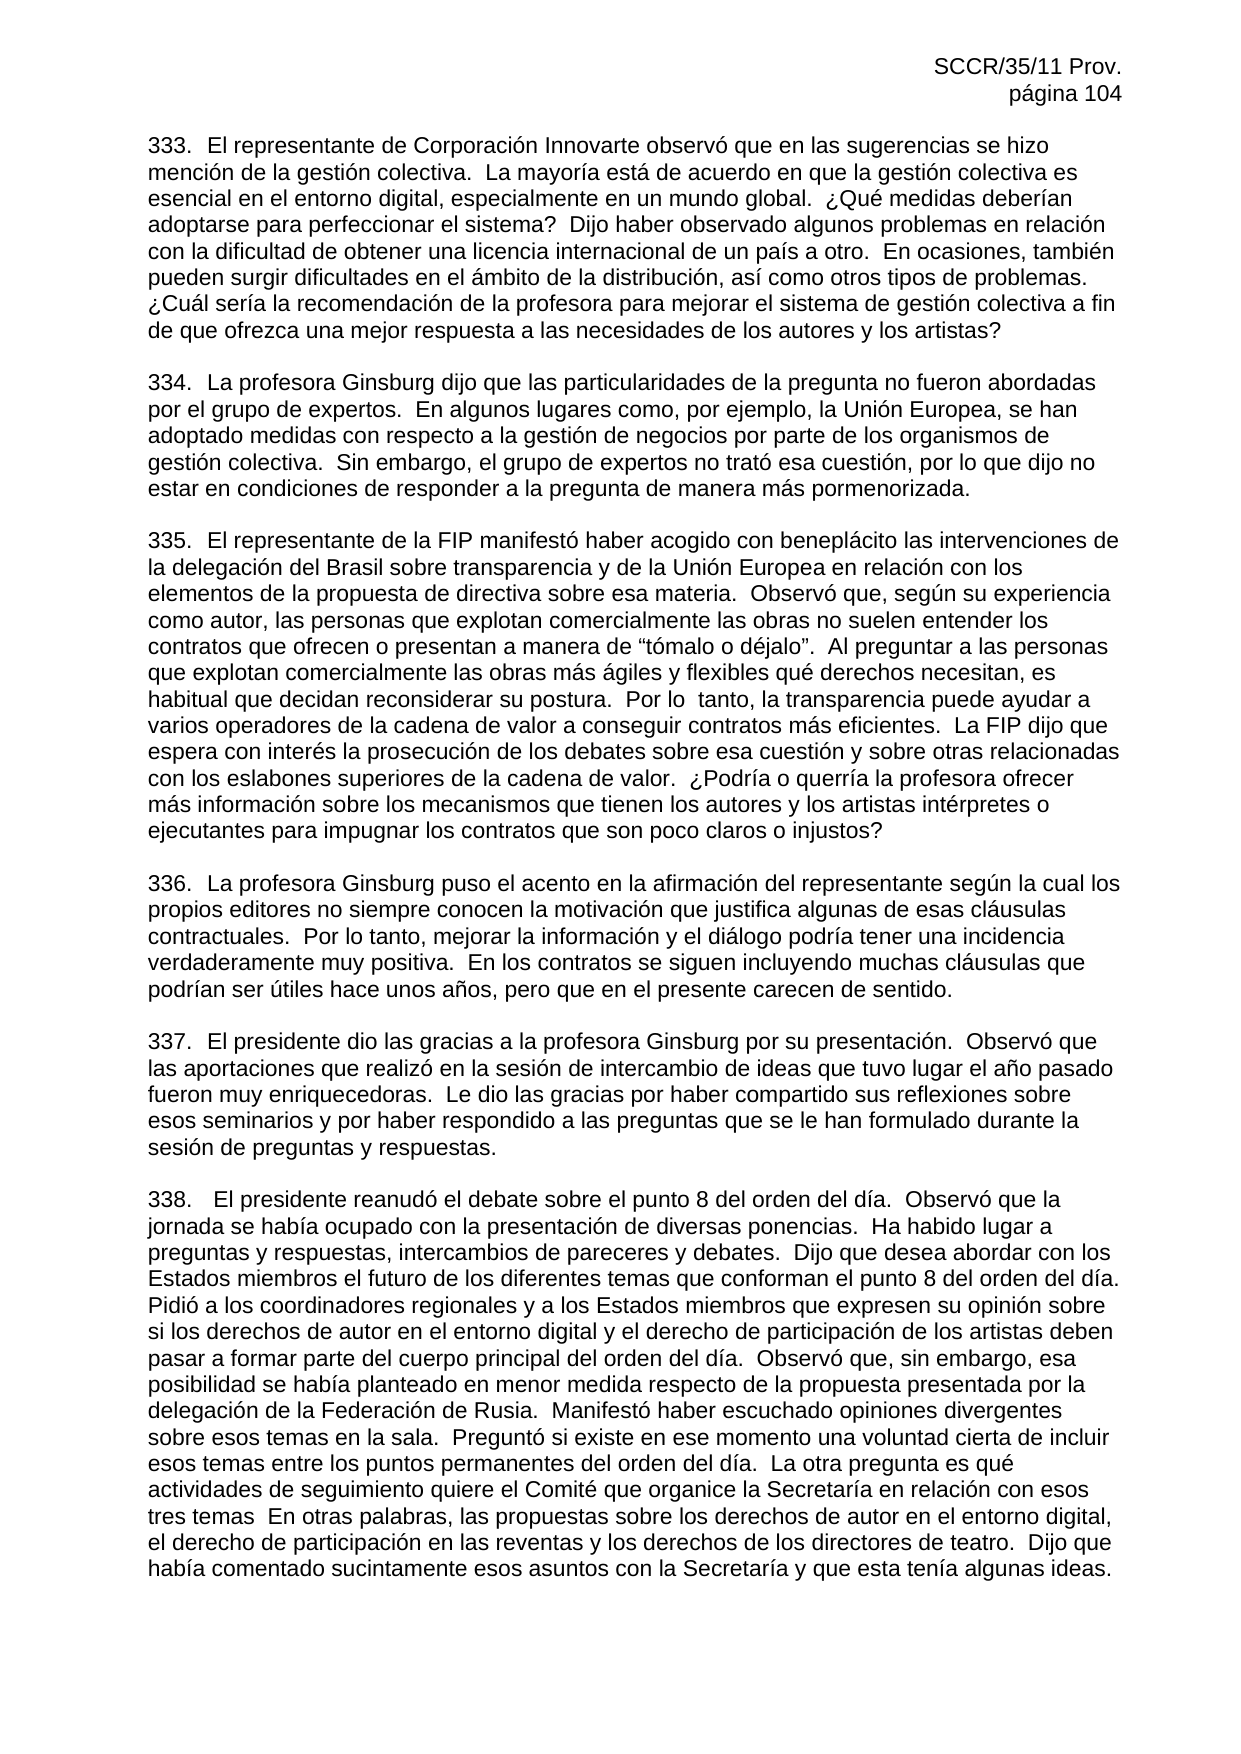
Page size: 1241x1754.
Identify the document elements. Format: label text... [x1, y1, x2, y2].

list La profesora Ginsburg puso el acento en la afirmación del representante según la cual los propios editores no siempre conocen la motivación que justifica algunas de esas cláusulas contractuales. Por lo tanto, mejorar la información y el diálogo podría tener una incidencia verdaderamente muy positiva. En los contratos se siguen incluyendo muchas cláusulas que podrían ser útiles hace unos años, pero que en el presente carecen de sentido. [148, 870, 1122, 1002]
list La profesora Ginsburg dijo que las particularidades de la pregunta no fueron abordadas por el grupo de expertos. En algunos lugares como, por ejemplo, la Unión Europea, se han adoptado medidas con respecto a la gestión de negocios por parte de los organismos de gestión colectiva. Sin embargo, el grupo de expertos no trató esa cuestión, por lo que dijo no estar en condiciones de responder a la pregunta de manera más pormenorizada. [148, 369, 1122, 501]
list El presidente dio las gracias a la profesora Ginsburg por su presentación. Observó que las aportaciones que realizó en la sesión de intercambio de ideas que tuvo lugar el año pasado fueron muy enriquecedoras. Le dio las gracias por haber compartido sus reflexiones sobre esos seminarios y por haber respondido a las preguntas que se le han formulado durante la sesión de preguntas y respuestas. [148, 1028, 1122, 1160]
list El representante de la FIP manifestó haber acogido con beneplácito las intervenciones de la delegación del Brasil sobre transparencia y de la Unión Europea en relación con los elementos de la propuesta de directiva sobre esa materia. Observó que, según su experiencia como autor, las personas que explotan comercialmente las obras no suelen entender los contratos que ofrecen o presentan a manera de “tómalo o déjalo”. Al preguntar a las personas que explotan comercialmente las obras más ágiles y flexibles qué derechos necesitan, es habitual que decidan reconsiderar su postura. Por lo tanto, la transparencia puede ayudar a varios operadores de la cadena de valor a conseguir contratos más eficientes. La FIP dijo que espera con interés la prosecución de los debates sobre esa cuestión y sobre otras relacionadas con los eslabones superiores de la cadena de valor. ¿Podría o querría la profesora ofrecer más información sobre los mecanismos que tienen los autores y los artistas intérpretes o ejecutantes para impugnar los contratos que son poco claros o injustos? [148, 527, 1122, 844]
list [148, 1186, 1122, 1582]
list El representante de Corporación Innovarte observó que en las sugerencias se hizo mención de la gestión colectiva. La mayoría está de acuerdo en que la gestión colectiva es esencial en el entorno digital, especialmente en un mundo global. ¿Qué medidas deberían adoptarse para perfeccionar el sistema? Dijo haber observado algunos problemas en relación con la dificultad de obtener una licencia internacional de un país a otro. En ocasiones, también pueden surgir dificultades en el ámbito de la distribución, así como otros tipos de problemas. ¿Cuál sería la recomendación de la profesora para mejorar el sistema de gestión colectiva a fin de que ofrezca una mejor respuesta a las necesidades de los autores y los artistas? [148, 132, 1122, 343]
